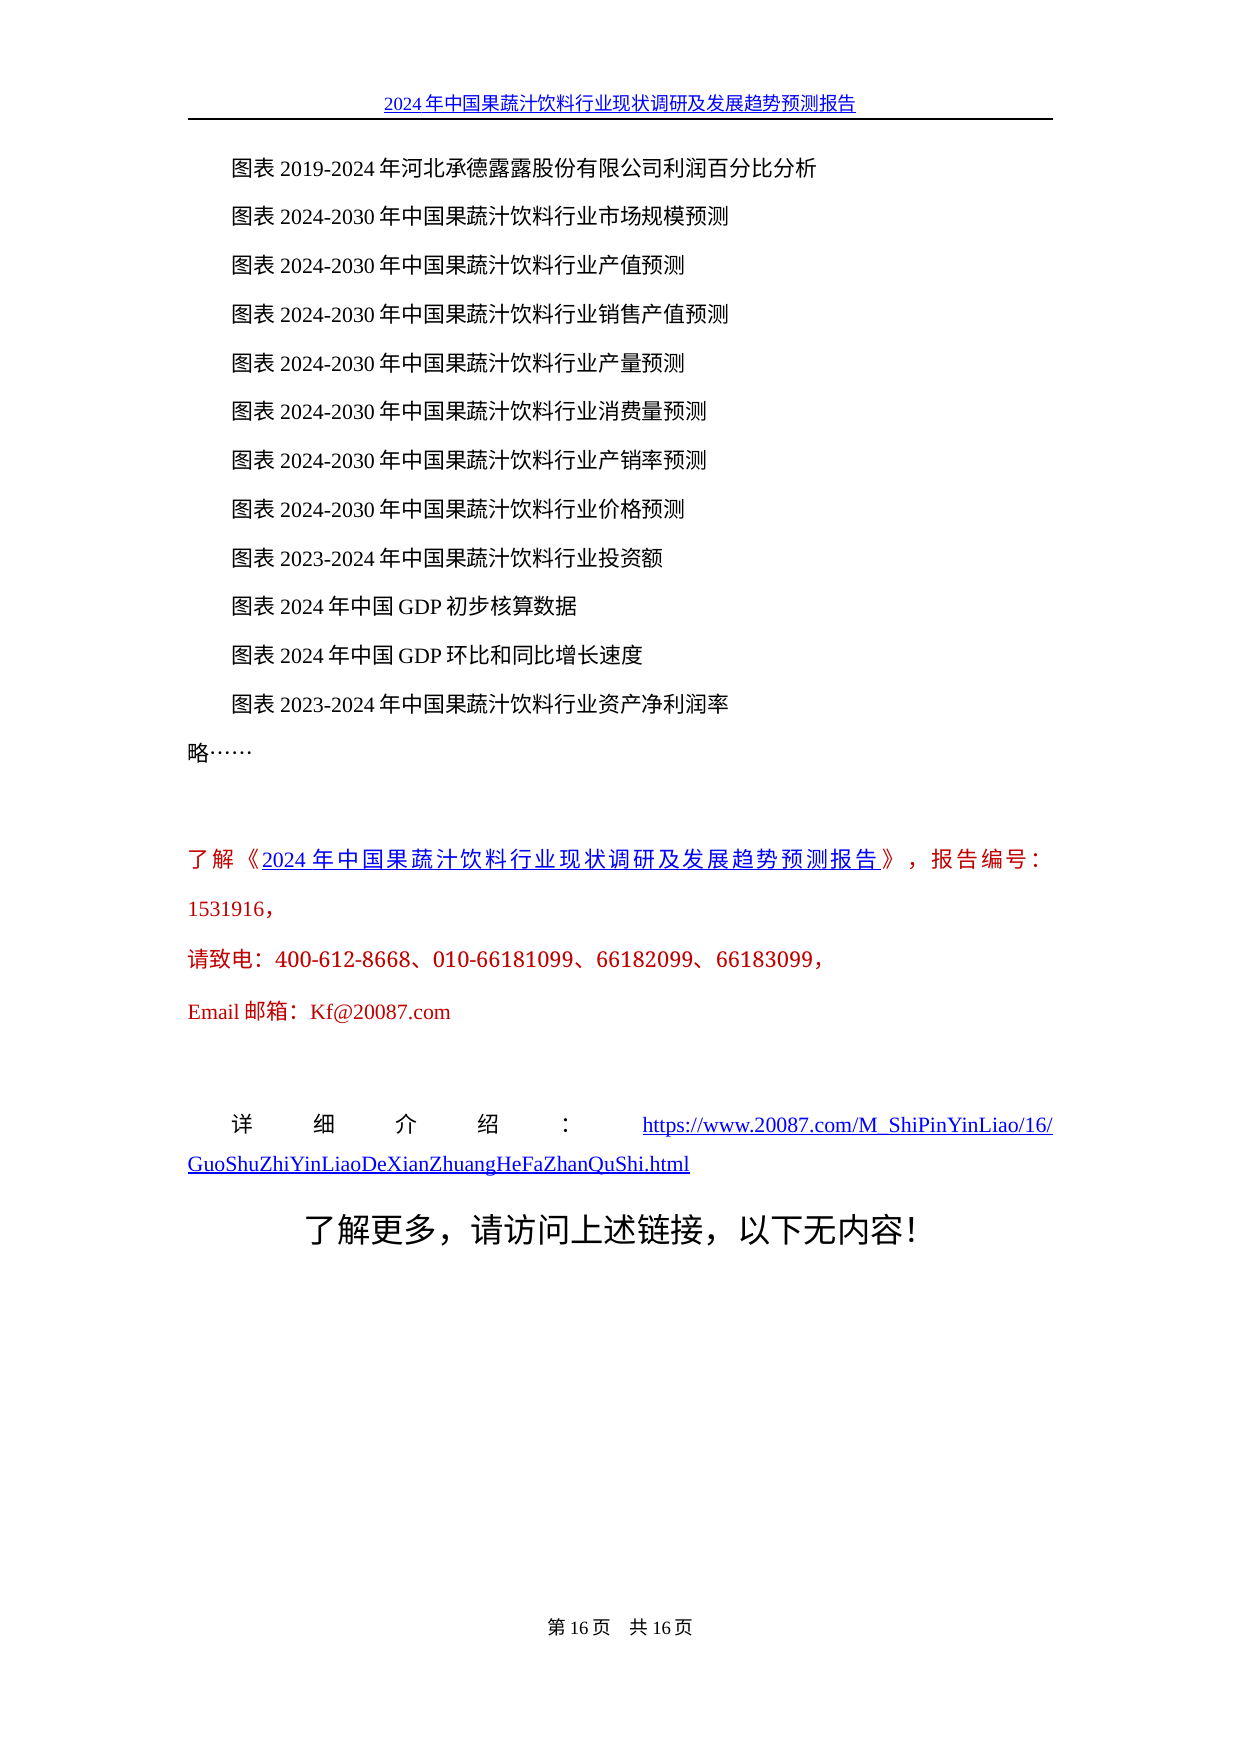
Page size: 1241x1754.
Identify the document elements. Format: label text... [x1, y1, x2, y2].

text 了解《2024年中国果蔬汁饮料行业现状调研及发展趋势预测报告》，报告编号：1531916， [187, 842, 1053, 923]
title 了解更多，请访问上述链接，以下无内容！ [187, 1195, 1053, 1260]
text 详细介绍：https://www.20087.com/M_ShiPinYinLiao/16/GuoShuZhiYinLiaoDeXianZhuangHeFaZhanQuShi.html [187, 1106, 1053, 1179]
text 请致电：400-612-8668、010-66181099、66182099、66183099， [187, 942, 1053, 974]
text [187, 150, 1053, 768]
text Email邮箱：Kf@20087.com [187, 993, 1053, 1026]
